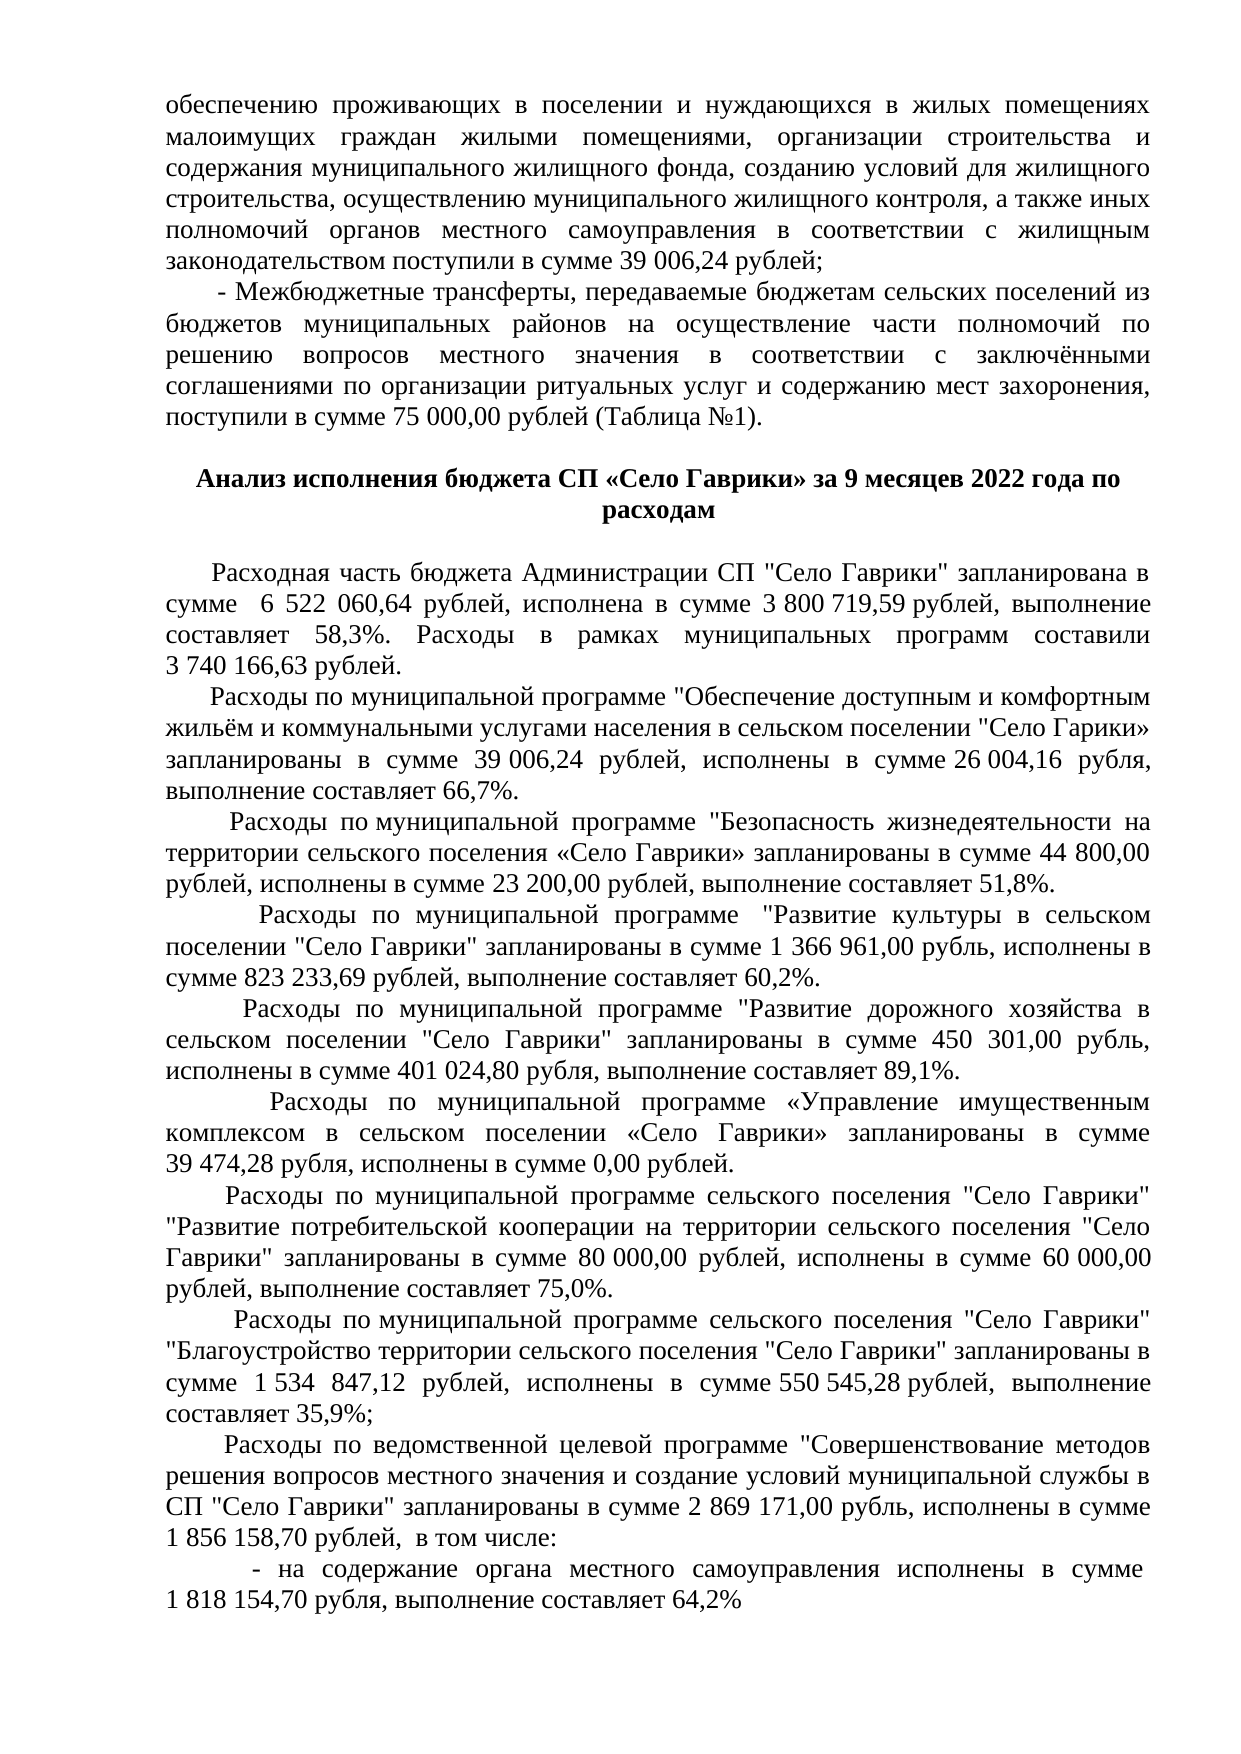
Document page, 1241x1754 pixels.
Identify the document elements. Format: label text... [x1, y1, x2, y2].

text Расходы по муниципальной программе "Развитие культуры в сельском поселении "Село Гаврики" запланированы в сумме 1 366 961,00 рубль, исполнены в сумме 823 233,69 рублей, выполнение составляет 60,2%. [165, 898, 1152, 992]
text - на содержание органа местного самоуправления исполнены в сумме 1 818 154,70 рубля, выполнение составляет 64,2% [165, 1552, 1152, 1615]
text Анализ исполнения бюджета СП «Село Гаврики» за 9 месяцев 2022 года по расходам [165, 462, 1152, 525]
text Расходы по муниципальной программе "Безопасность жизнедеятельности на территории сельского поселения «Село Гаврики» запланированы в сумме 44 800,00 рублей, исполнены в сумме 23 200,00 рублей, выполнение составляет 51,8%. [165, 805, 1152, 898]
text Расходы по муниципальной программе сельского поселения "Село Гаврики" "Благоустройство территории сельского поселения "Село Гаврики" запланированы в сумме 1 534 847,12 рублей, исполнены в сумме 550 545,28 рублей, выполнение составляет 35,9%; [165, 1303, 1152, 1428]
text - Межбюджетные трансферты, передаваемые бюджетам сельских поселений из бюджетов муниципальных районов на осуществление части полномочий по решению вопросов местного значения в соответствии с заключёнными соглашениями по организации ритуальных услуг и содержанию мест захоронения, поступили в сумме 75 000,00 рублей (Таблица №1). [165, 276, 1152, 431]
text Расходная часть бюджета Администрации СП "Село Гаврики" запланирована в сумме 6 522 060,64 рублей, исполнена в сумме 3 800 719,59 рублей, выполнение составляет 58,3%. Расходы в рамках муниципальных программ составили 3 740 166,63 рублей. [165, 556, 1152, 680]
text Расходы по муниципальной программе сельского поселения "Село Гаврики" "Развитие потребительской кооперации на территории сельского поселения "Село Гаврики" запланированы в сумме 80 000,00 рублей, исполнены в сумме 60 000,00 рублей, выполнение составляет 75,0%. [165, 1179, 1152, 1303]
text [165, 89, 1152, 276]
text Расходы по муниципальной программе «Управление имущественным комплексом в сельском поселении «Село Гаврики» запланированы в сумме 39 474,28 рубля, исполнены в сумме 0,00 рублей. [165, 1085, 1152, 1179]
text Расходы по ведомственной целевой программе "Совершенствование методов решения вопросов местного значения и создание условий муниципальной службы в СП "Село Гаврики" запланированы в сумме 2 869 171,00 рубль, исполнены в сумме 1 856 158,70 рублей, в том числе: [165, 1428, 1152, 1552]
text Расходы по муниципальной программе "Развитие дорожного хозяйства в сельском поселении "Село Гаврики" запланированы в сумме 450 301,00 рубль, исполнены в сумме 401 024,80 рубля, выполнение составляет 89,1%. [165, 992, 1152, 1085]
text Расходы по муниципальной программе "Обеспечение доступным и комфортным жильём и коммунальными услугами населения в сельском поселении "Село Гарики» запланированы в сумме 39 006,24 рублей, исполнены в сумме 26 004,16 рубля, выполнение составляет 66,7%. [165, 680, 1152, 805]
